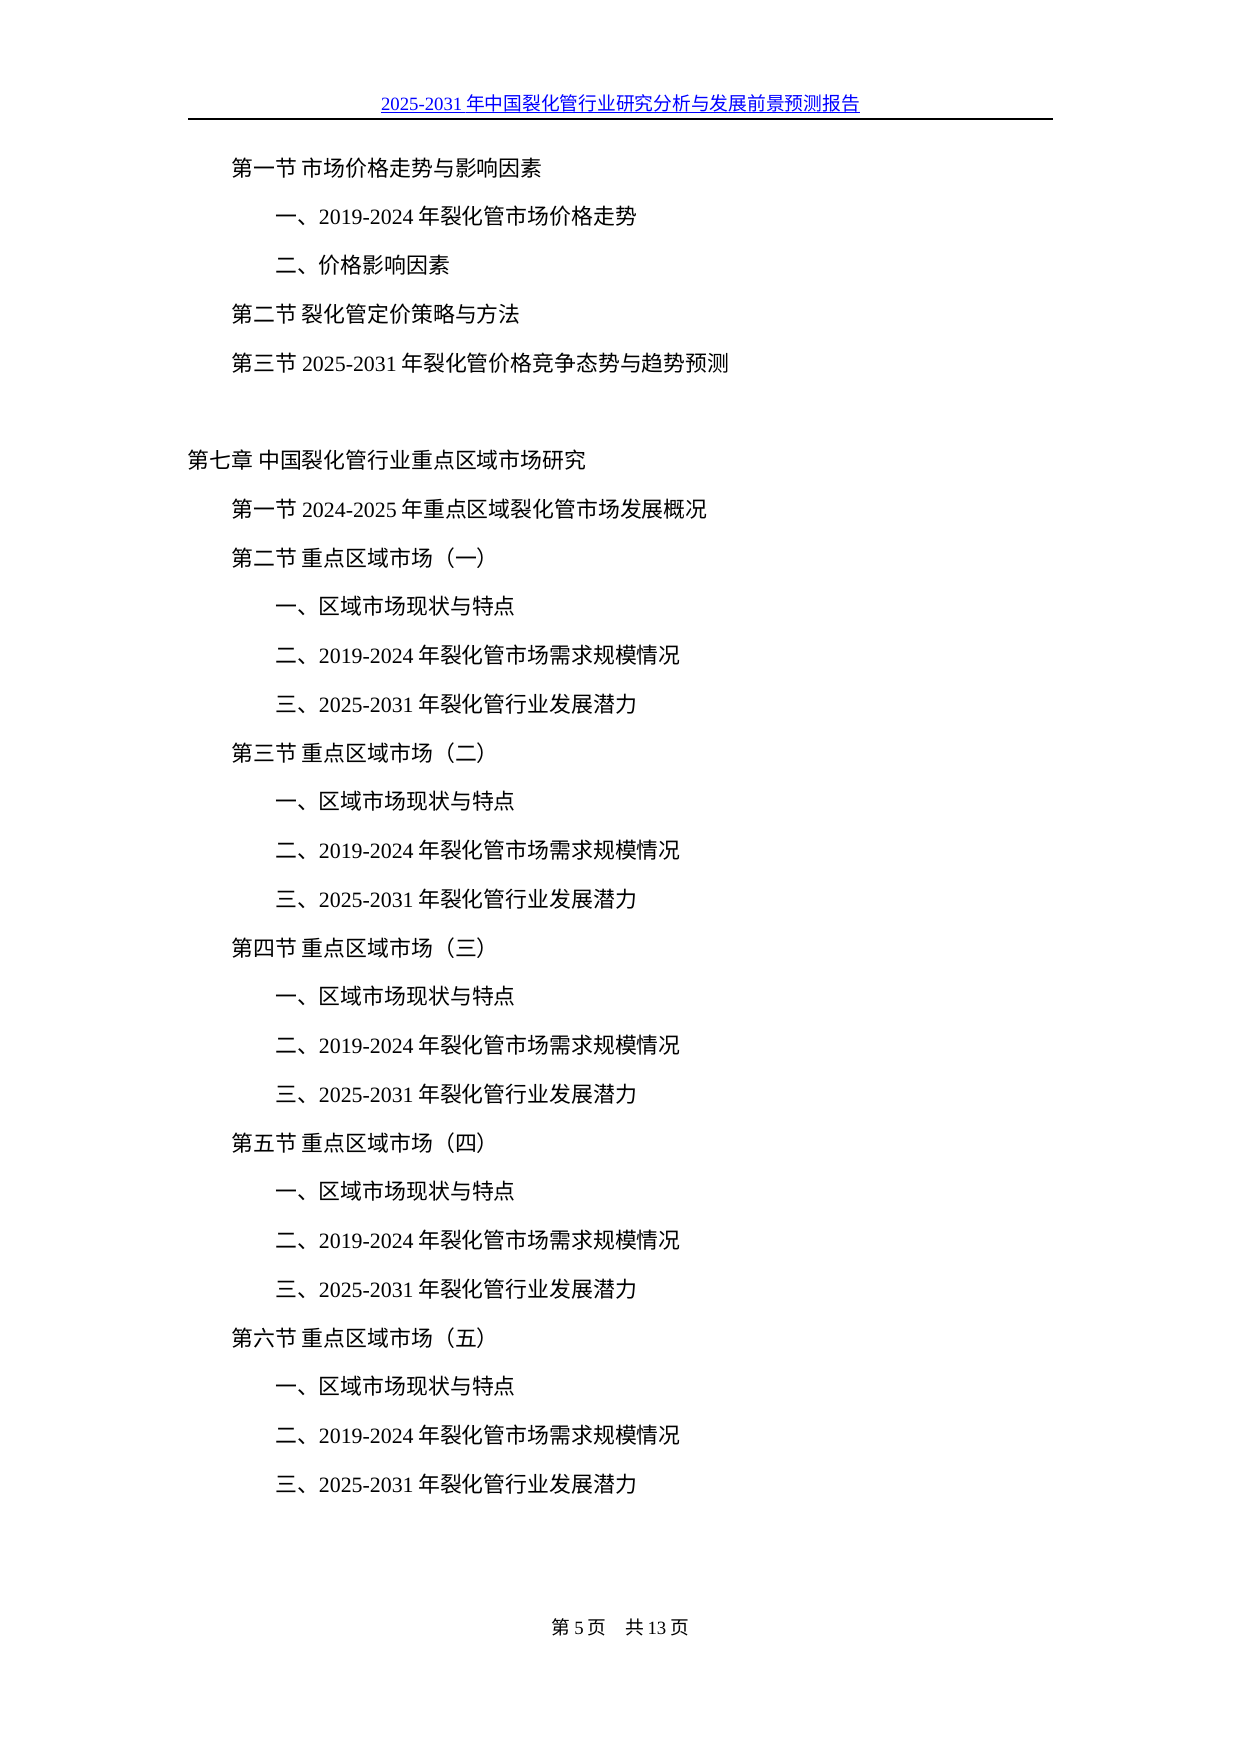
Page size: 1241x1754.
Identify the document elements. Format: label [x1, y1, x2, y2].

text [187, 150, 1053, 1499]
